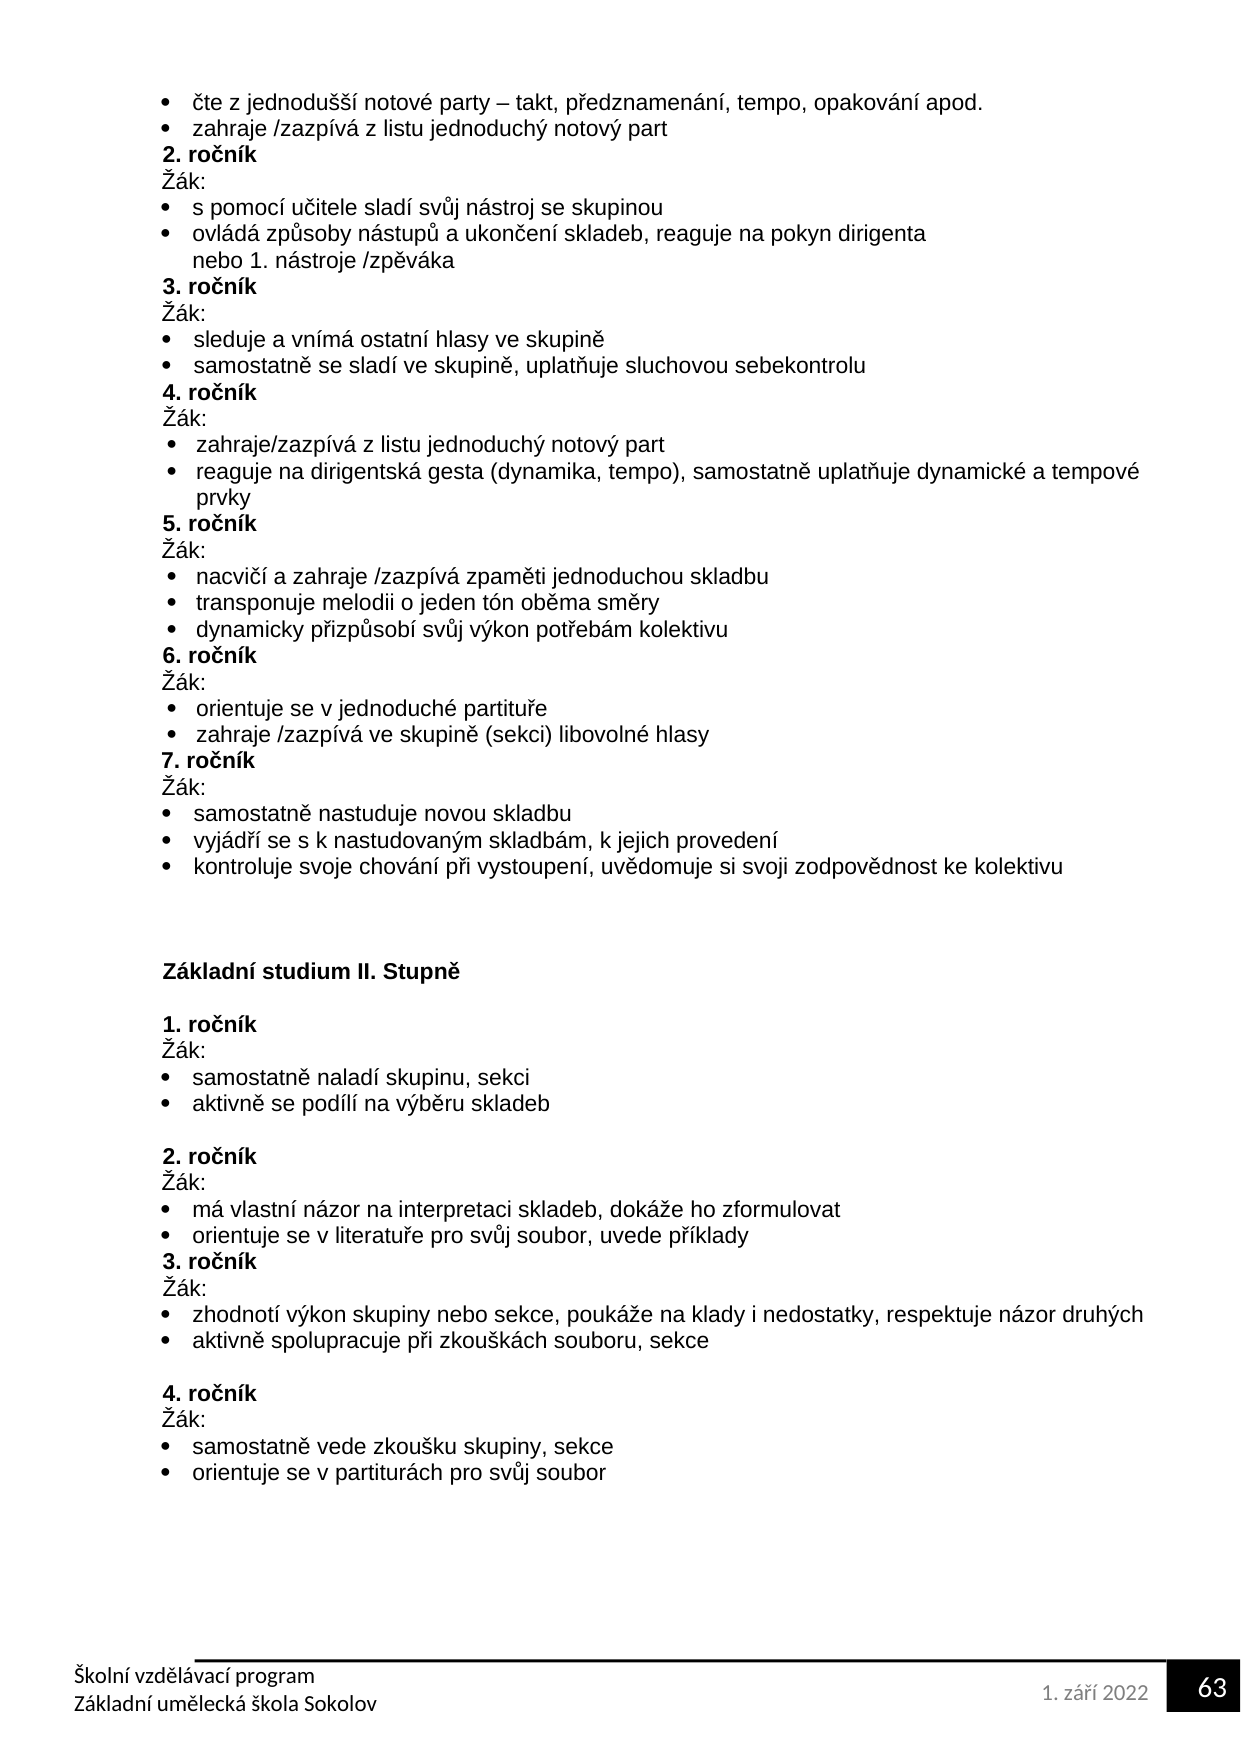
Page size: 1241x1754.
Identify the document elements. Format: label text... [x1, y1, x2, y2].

text Žák: [74, 405, 1167, 431]
text 7. ročník [74, 747, 1167, 774]
list samostatně naladí skupinu, sekci [161, 1064, 1167, 1090]
list samostatně vede zkoušku skupiny, sekce [161, 1433, 1167, 1459]
list transponuje melodii o jeden tón oběma směry [168, 589, 1167, 616]
text 4. ročník [74, 378, 1167, 405]
list orientuje se v partiturách pro svůj soubor [161, 1459, 1167, 1485]
list zahraje /zazpívá z listu jednoduchý notový part [161, 115, 1167, 141]
list nacvičí a zahraje /zazpívá zpaměti jednoduchou skladbu [168, 563, 1167, 589]
list má vlastní názor na interpretaci skladeb, dokáže ho zformulovat [161, 1196, 1167, 1222]
list samostatně se sladí ve skupině, uplatňuje sluchovou sebekontrolu [162, 352, 1167, 378]
text 4. ročník [74, 1380, 1167, 1406]
text 2. ročník [74, 1143, 1167, 1169]
text 1. ročník [74, 1011, 1167, 1037]
text Žák: [74, 1037, 1167, 1064]
list orientuje se v jednoduché partituře [168, 695, 1167, 721]
list s pomocí učitele sladí svůj nástroj se skupinou [161, 194, 1167, 220]
list aktivně spolupracuje při zkouškách souboru, sekce [161, 1327, 1167, 1354]
text Žák: [74, 168, 1167, 194]
list kontroluje svoje chování při vystoupení, uvědomuje si svoji zodpovědnost ke kolektivu [162, 853, 1167, 879]
text Žák: [74, 1169, 1167, 1196]
list zahraje /zazpívá ve skupině (sekci) libovolné hlasy [168, 721, 1167, 747]
list zhodnotí výkon skupiny nebo sekce, poukáže na klady i nedostatky, respektuje názor druhých [161, 1301, 1167, 1327]
text 2. ročník [74, 141, 1167, 168]
list vyjádří se s k nastudovaným skladbám, k jejich provedení [162, 827, 1167, 853]
list dynamicky přizpůsobí svůj výkon potřebám kolektivu [168, 616, 1167, 642]
list sleduje a vnímá ostatní hlasy ve skupině [162, 326, 1167, 352]
list samostatně nastuduje novou skladbu [162, 800, 1167, 827]
list nebo 1. nástroje /zpěváka [192, 247, 1167, 273]
text Žák: [74, 774, 1167, 800]
list reaguje na dirigentská gesta (dynamika, tempo), samostatně uplatňuje dynamické a tempové prvky [168, 458, 1167, 510]
list aktivně se podílí na výběru skladeb [161, 1090, 1167, 1116]
text Žák: [74, 1274, 1167, 1301]
text Žák: [74, 299, 1167, 326]
text 3. ročník [74, 1248, 1167, 1274]
list čte z jednodušší notové party – takt, předznamenání, tempo, opakování apod. [161, 89, 1167, 115]
text 6. ročník [74, 642, 1167, 668]
text Žák: [74, 1406, 1167, 1433]
text 5. ročník [74, 510, 1167, 537]
list zahraje/zazpívá z listu jednoduchý notový part [168, 431, 1167, 458]
text 3. ročník [74, 273, 1167, 299]
list ovládá způsoby nástupů a ukončení skladeb, reaguje na pokyn dirigenta [161, 220, 1167, 247]
text Žák: [74, 537, 1167, 563]
list orientuje se v literatuře pro svůj soubor, uvede příklady [161, 1222, 1167, 1248]
text Žák: [74, 668, 1167, 695]
text Základní studium II. Stupně [162, 958, 1167, 985]
